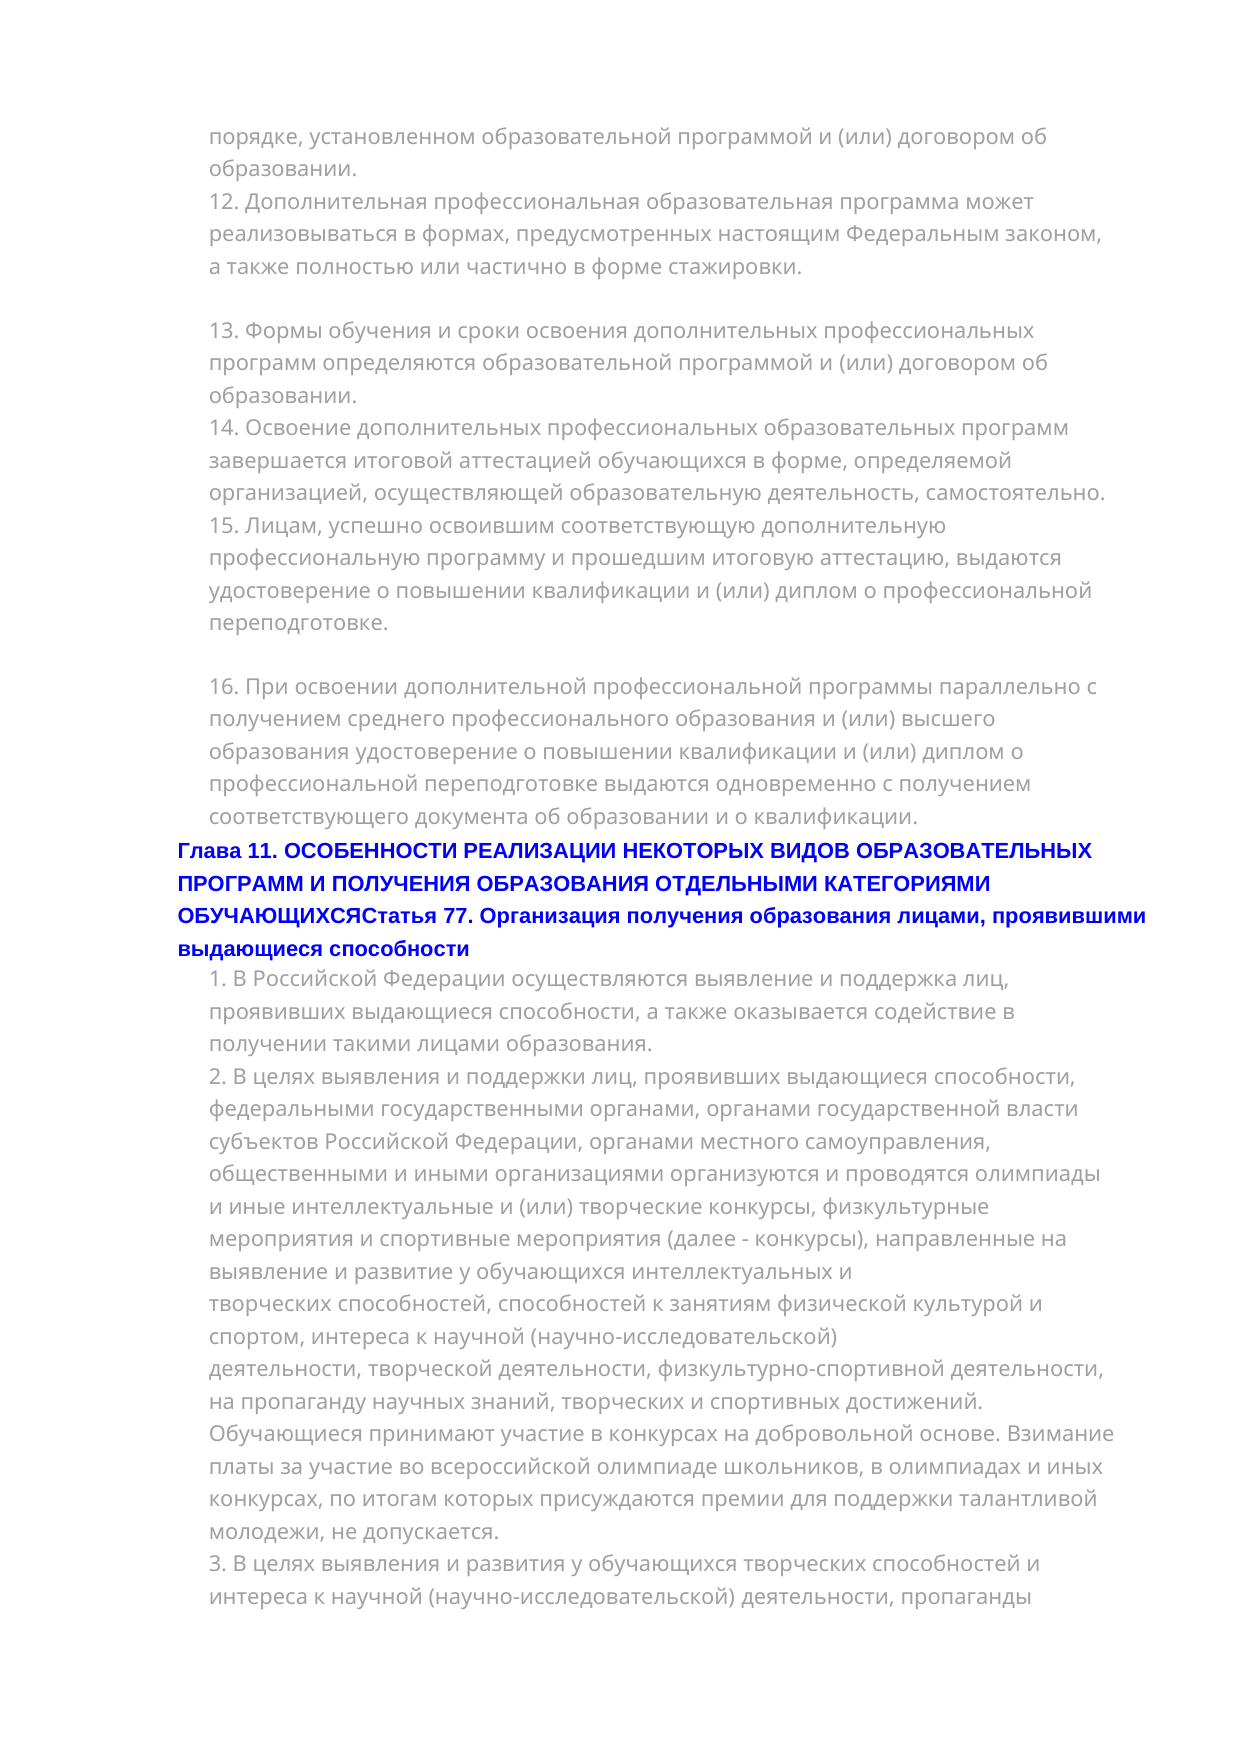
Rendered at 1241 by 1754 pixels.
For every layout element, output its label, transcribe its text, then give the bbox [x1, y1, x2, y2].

text 1. В Российской Федерации осуществляются выявление и поддержка лиц, проявивших выдающиеся способности, а также оказывается содействие в получении такими лицами образования. [208, 961, 1120, 1058]
text 12. Дополнительная профессиональная образовательная программа может реализовываться в формах, предусмотренных настоящим Федеральным законом, а также полностью или частично в форме стажировки. [208, 183, 1120, 281]
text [208, 1546, 1120, 1611]
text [208, 118, 1120, 183]
text 2. В целях выявления и поддержки лиц, проявивших выдающиеся способности, федеральными государственными органами, органами государственной власти субъектов Российской Федерации, органами местного самоуправления, общественными и иными организациями организуются и проводятся олимпиады и иные интеллектуальные и (или) творческие конкурсы, физкультурные мероприятия и спортивные мероприятия (далее - конкурсы), направленные на выявление и развитие у обучающихся интеллектуальных и творческих способностей, способностей к занятиям физической культурой и спортом, интереса к научной (научно-исследовательской) деятельности, творческой деятельности, физкультурно-спортивной деятельности, на пропаганду научных знаний, творческих и спортивных достижений. Обучающиеся принимают участие в конкурсах на добровольной основе. Взимание платы за участие во всероссийской олимпиаде школьников, в олимпиадах и иных конкурсах, по итогам которых присуждаются премии для поддержки талантливой молодежи, не допускается. [208, 1058, 1120, 1546]
text 13. Формы обучения и сроки освоения дополнительных профессиональных программ определяются образовательной программой и (или) договором об образовании. [208, 312, 1120, 409]
text 16. При освоении дополнительной профессиональной программы параллельно с получением среднего профессионального образования и (или) высшего образования удостоверение о повышении квалификации и (или) диплом о профессиональной переподготовке выдаются одновременно с получением соответствующего документа об образовании и о квалификации. [208, 668, 1120, 831]
text 15. Лицам, успешно освоившим соответствующую дополнительную профессиональную программу и прошедшим итоговую аттестацию, выдаются удостоверение о повышении квалификации и (или) диплом о профессиональной переподготовке. [208, 507, 1120, 637]
text Глава 11. ОСОБЕННОСТИ РЕАЛИЗАЦИИ НЕКОТОРЫХ ВИДОВ ОБРАЗОВАТЕЛЬНЫХ ПРОГРАММ И ПОЛУЧЕНИЯ ОБРАЗОВАНИЯ ОТДЕЛЬНЫМИ КАТЕГОРИЯМИ ОБУЧАЮЩИХСЯСтатья 77. Организация получения образования лицами, проявившими выдающиеся способности [177, 831, 1152, 961]
text 14. Освоение дополнительных профессиональных образовательных программ завершается итоговой аттестацией обучающихся в форме, определяемой организацией, осуществляющей образовательную деятельность, самостоятельно. [208, 409, 1120, 507]
